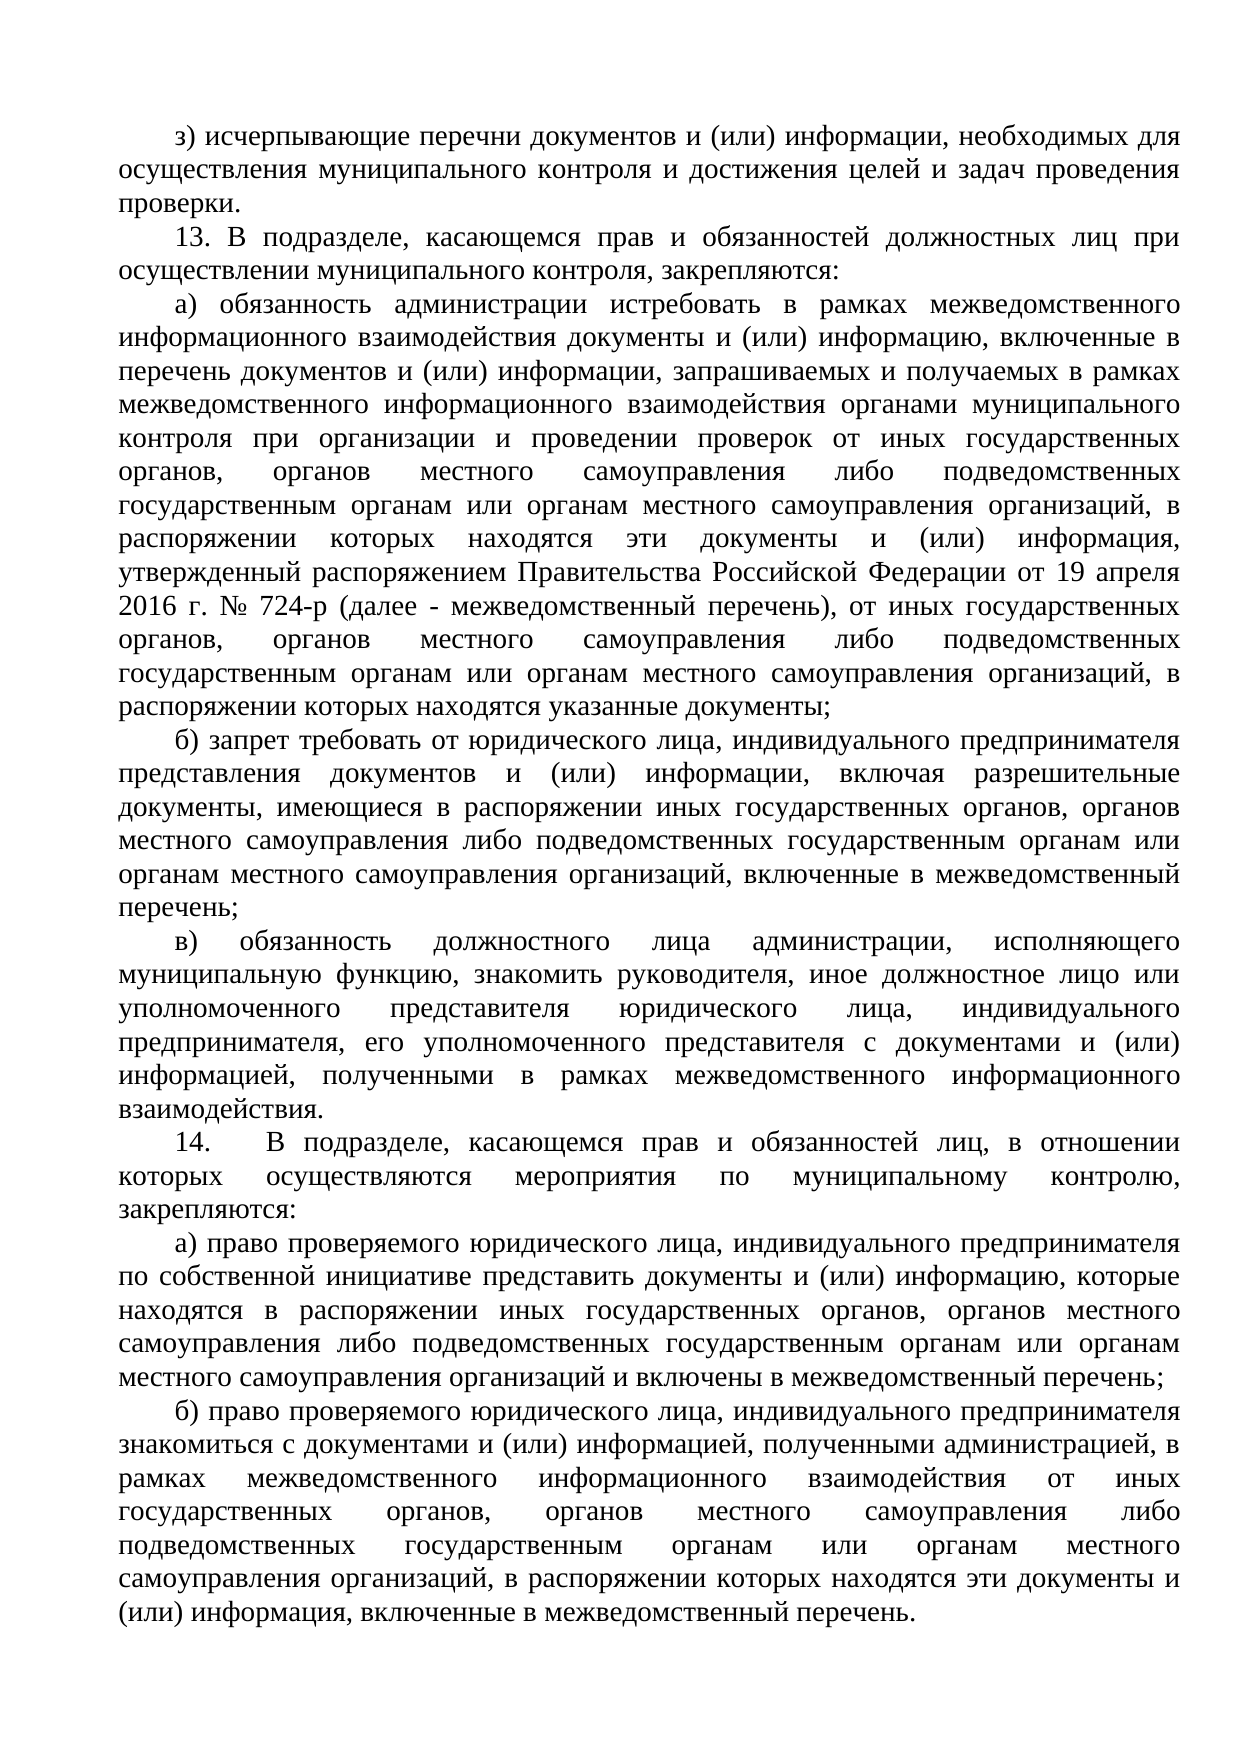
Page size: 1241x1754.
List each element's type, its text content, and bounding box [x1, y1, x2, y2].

text з) исчерпывающие перечни документов и (или) информации, необходимых для осуществления муниципального контроля и достижения целей и задач проведения проверки. [118, 118, 1181, 219]
text а) право проверяемого юридического лица, индивидуального предпринимателя по собственной инициативе представить документы и (или) информацию, которые находятся в распоряжении иных государственных органов, органов местного самоуправления либо подведомственных государственным органам или органам местного самоуправления организаций и включены в межведомственный перечень; [118, 1225, 1181, 1393]
text б) право проверяемого юридического лица, индивидуального предпринимателя знакомиться с документами и (или) информацией, полученными администрацией, в рамках межведомственного информационного взаимодействия от иных государственных органов, органов местного самоуправления либо подведомственных государственным органам или органам местного самоуправления организаций, в распоряжении которых находятся эти документы и (или) информация, включенные в межведомственный перечень. [118, 1393, 1181, 1627]
text 13. В подразделе, касающемся прав и обязанностей должностных лиц при осуществлении муниципального контроля, закрепляются: [118, 219, 1181, 286]
text а) обязанность администрации истребовать в рамках межведомственного информационного взаимодействия документы и (или) информацию, включенные в перечень документов и (или) информации, запрашиваемых и получаемых в рамках межведомственного информационного взаимодействия органами муниципального контроля при организации и проведении проверок от иных государственных органов, органов местного самоуправления либо подведомственных государственным органам или органам местного самоуправления организаций, в распоряжении которых находятся эти документы и (или) информация, утвержденный распоряжением Правительства Российской Федерации от 19 апреля 2016 г. № 724-р (далее - межведомственный перечень), от иных государственных органов, органов местного самоуправления либо подведомственных государственным органам или органам местного самоуправления организаций, в распоряжении которых находятся указанные документы; [118, 286, 1181, 722]
text в) обязанность должностного лица администрации, исполняющего муниципальную функцию, знакомить руководителя, иное должностное лицо или уполномоченного представителя юридического лица, индивидуального предпринимателя, его уполномоченного представителя с документами и (или) информацией, полученными в рамках межведомственного информационного взаимодействия. [118, 923, 1181, 1124]
text 14. В подразделе, касающемся прав и обязанностей лиц, в отношении которых осуществляются мероприятия по муниципальному контролю, закрепляются: [118, 1124, 1181, 1225]
text б) запрет требовать от юридического лица, индивидуального предпринимателя представления документов и (или) информации, включая разрешительные документы, имеющиеся в распоряжении иных государственных органов, органов местного самоуправления либо подведомственных государственным органам или органам местного самоуправления организаций, включенные в межведомственный перечень; [118, 722, 1181, 923]
